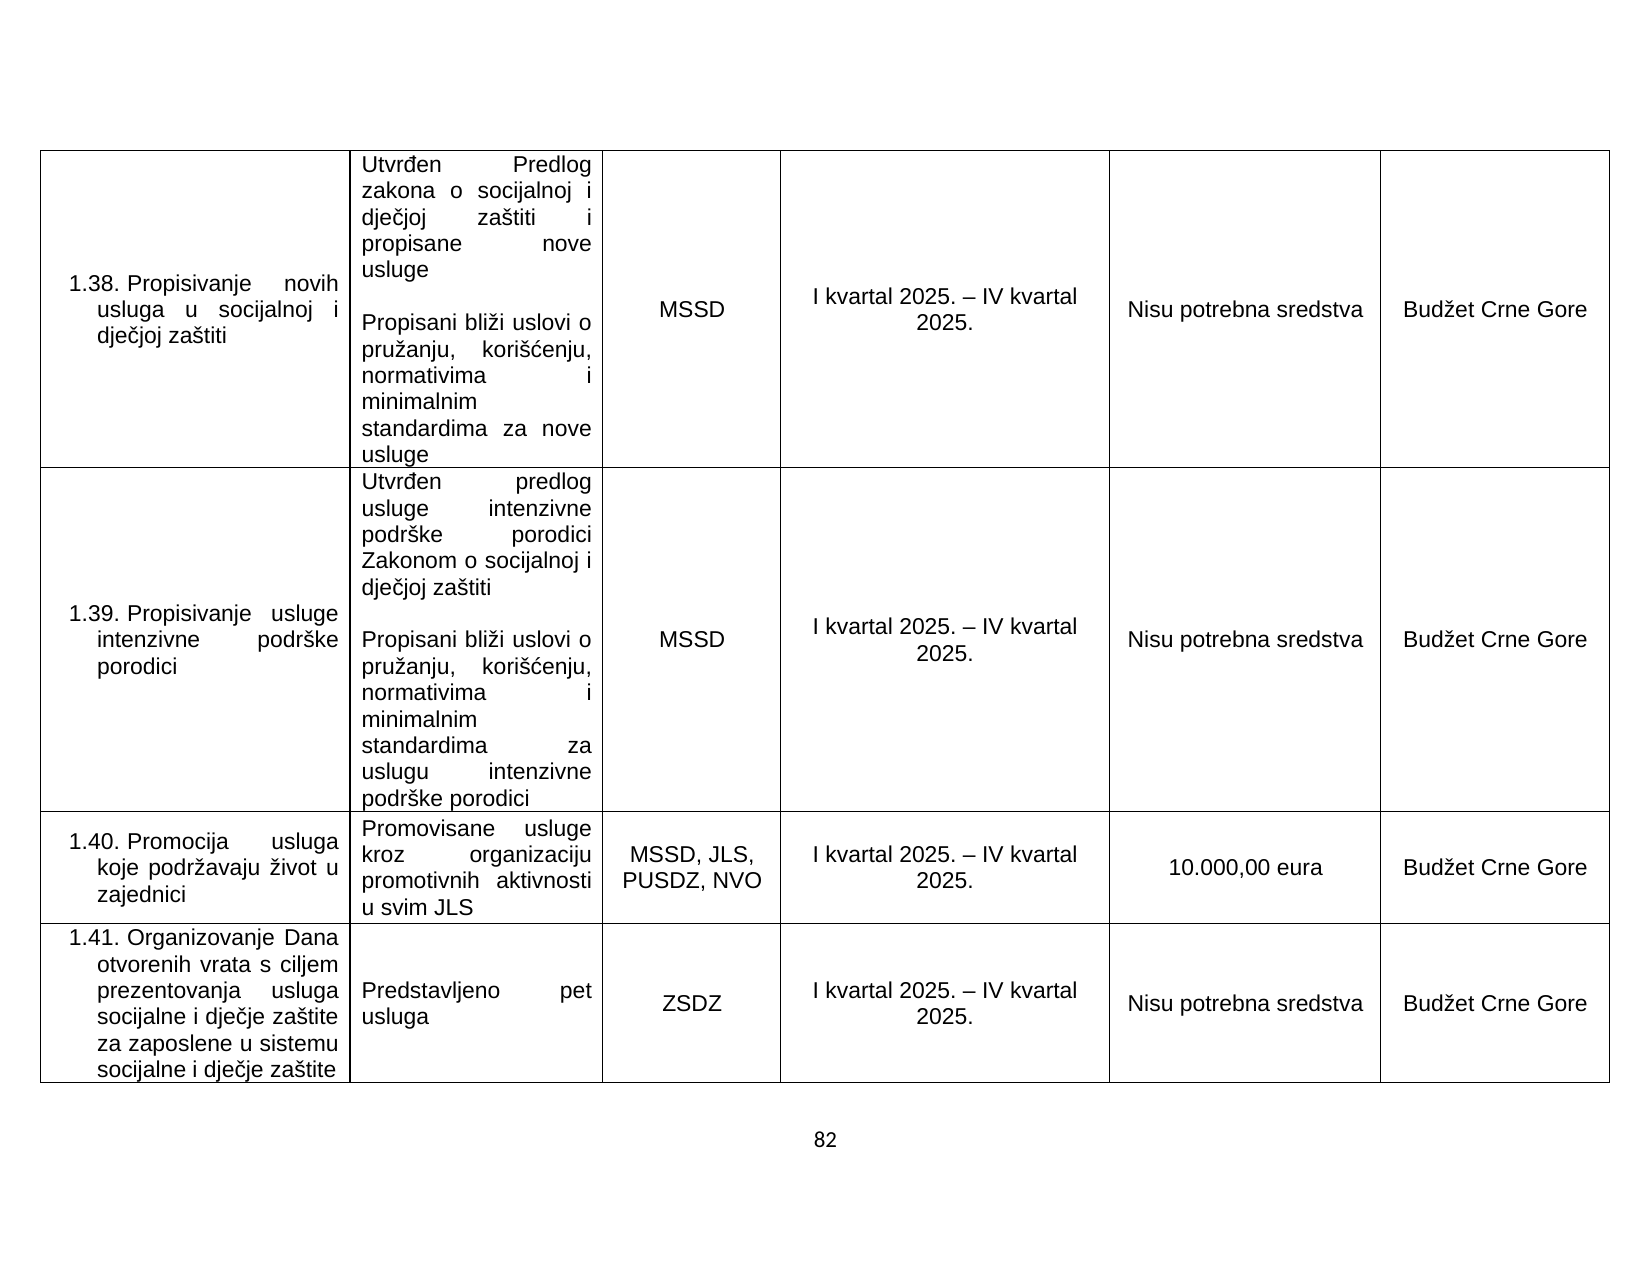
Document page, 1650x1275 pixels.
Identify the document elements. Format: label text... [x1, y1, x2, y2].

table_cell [781, 924, 1109, 1082]
table_cell Utvrđen predlog usluge intenzivne podrške porodici Zakonom o socijalnoj i dječjoj zaštiti Propisani bliži uslovi o pružanju, korišćenju, normativima i minimalnim standardima za uslugu intenzivne podrške porodici [351, 468, 602, 811]
table_cell Nisu potrebna sredstva [1110, 151, 1380, 467]
table_cell Nisu potrebna sredstva [1110, 468, 1380, 811]
table_cell Budžet Crne Gore [1381, 151, 1609, 467]
table_cell MSSD [603, 151, 780, 467]
table_cell Propisivanje usluge intenzivne podrške porodici [41, 468, 349, 811]
table_cell Budžet Crne Gore [1381, 468, 1609, 811]
table_cell MSSD, JLS, PUSDZ, NVO [603, 812, 780, 923]
table_cell I kvartal 2025. ‒ IV kvartal 2025. [781, 812, 1109, 923]
table_cell Propisivanje novih usluga u socijalnoj i dječjoj zaštiti [41, 151, 349, 467]
table_cell Promocija usluga koje podržavaju život u zajednici [41, 812, 349, 923]
table_cell MSSD [603, 468, 780, 811]
table_cell Predstavljeno pet usluga [351, 924, 602, 1082]
table_cell I kvartal 2025. ‒ IV kvartal 2025. [781, 151, 1109, 467]
table_cell Budžet Crne Gore [1381, 924, 1609, 1082]
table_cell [1110, 924, 1380, 1082]
table_cell Budžet Crne Gore [1381, 812, 1609, 923]
table_cell I kvartal 2025. ‒ IV kvartal 2025. [781, 468, 1109, 811]
table_cell 10.000,00 eura [1110, 812, 1380, 923]
table_cell Promovisane usluge kroz organizaciju promotivnih aktivnosti u svim JLS [351, 812, 602, 923]
table_cell Organizovanje Dana otvorenih vrata s ciljem prezentovanja usluga socijalne i dječje zaštite za zaposlene u sistemu socijalne i dječje zaštite [41, 924, 349, 1082]
table_cell ZSDZ [603, 924, 780, 1082]
table_cell Utvrđen Predlog zakona o socijalnoj i dječjoj zaštiti i propisane nove usluge Propisani bliži uslovi o pružanju, korišćenju, normativima i minimalnim standardima za nove usluge [351, 151, 602, 467]
